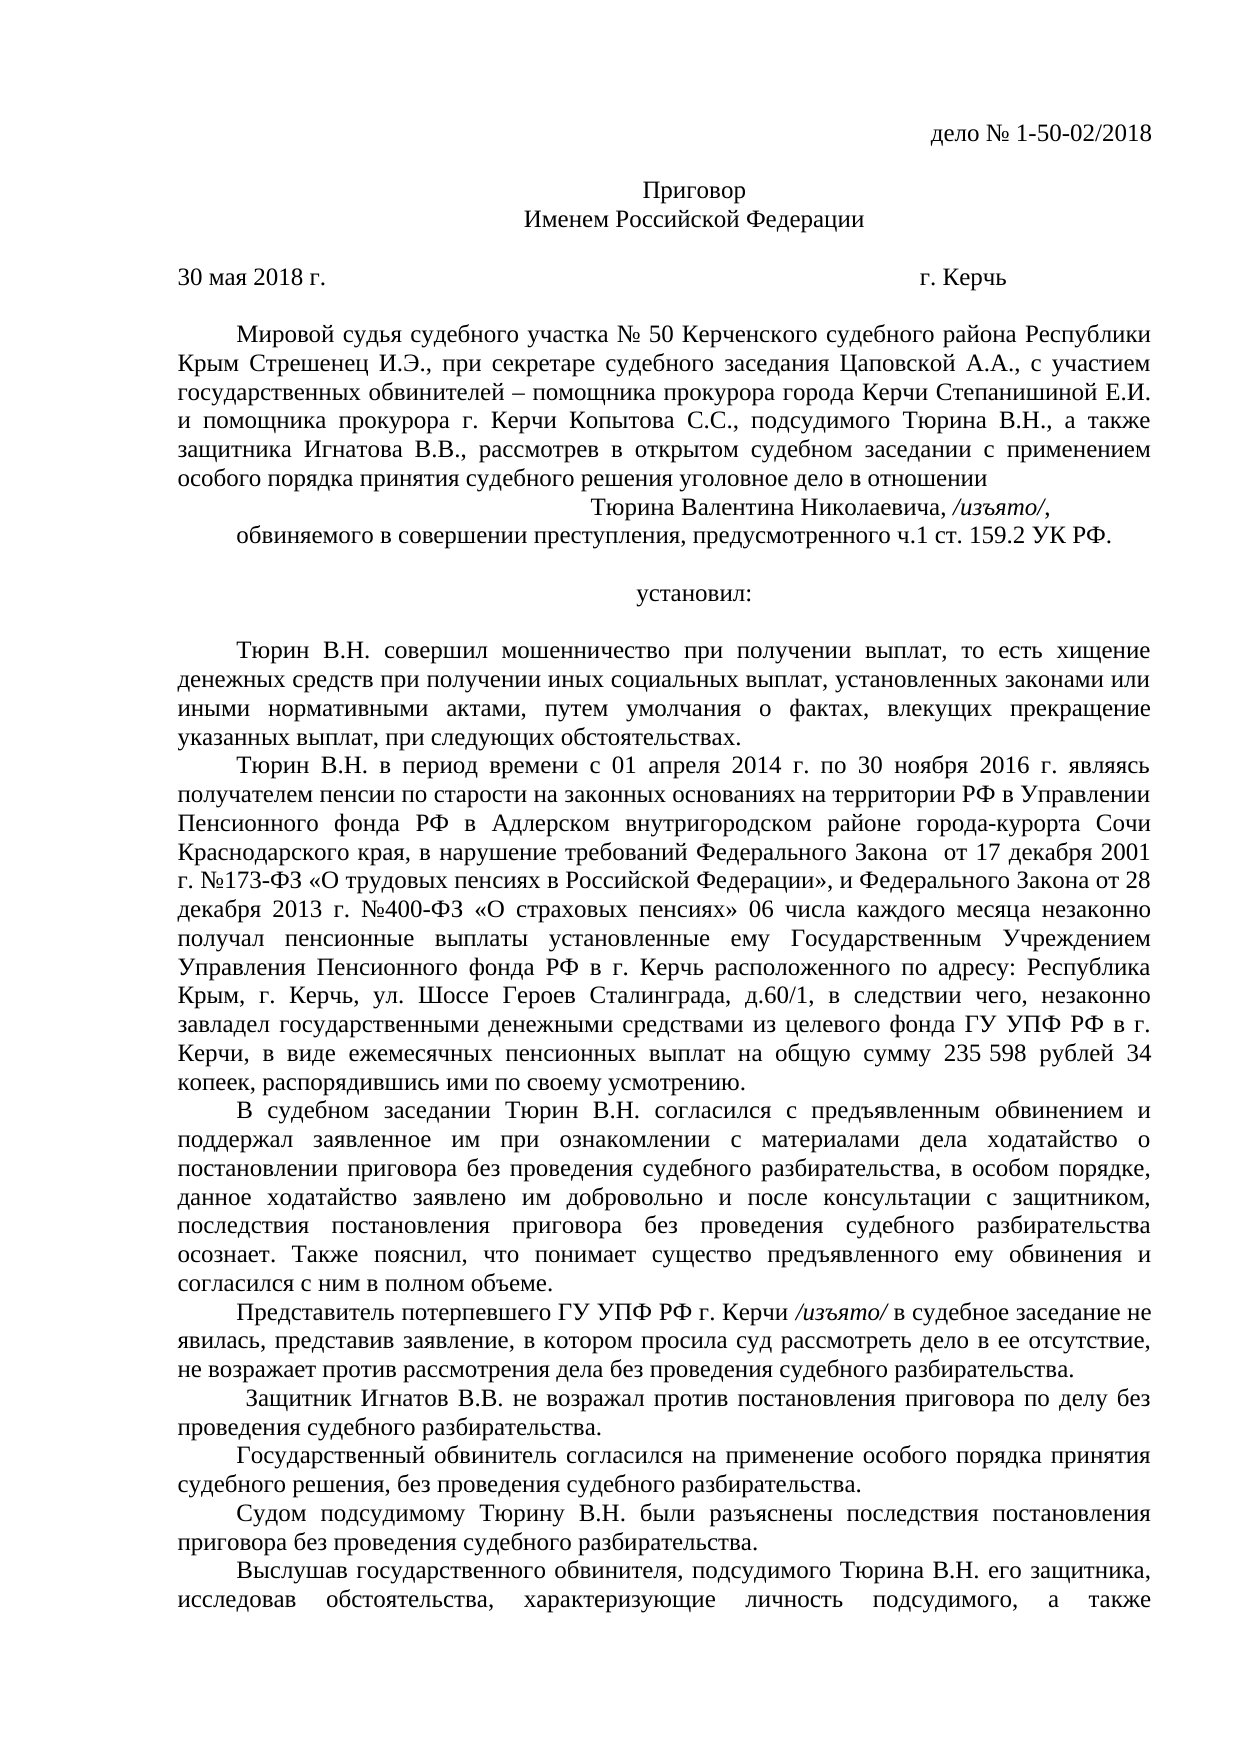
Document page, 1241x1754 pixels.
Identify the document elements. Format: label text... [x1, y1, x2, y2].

text Государственный обвинитель согласился на применение особого порядка принятия судебного решения, без проведения судебного разбирательства. [177, 1441, 1152, 1498]
text установил: [177, 578, 1152, 607]
text Именем Российской Федерации [177, 204, 1152, 233]
text 30 мая 2018 г. г. Керчь [177, 262, 1152, 319]
text Приговор [177, 176, 1152, 204]
text Мировой судья судебного участка № 50 Керченского судебного района Республики Крым Стрешенец И.Э., при секретаре судебного заседания Цаповской А.А., с участием государственных обвинителей – помощника прокурора города Керчи Степанишиной Е.И. и помощника прокурора г. Керчи Копытова С.С., подсудимого Тюрина В.Н., а также защитника Игнатова В.В., рассмотрев в открытом судебном заседании с применением особого порядка принятия судебного решения уголовное дело в отношении [177, 319, 1152, 492]
text В судебном заседании Тюрин В.Н. согласился с предъявленным обвинением и поддержал заявленное им при ознакомлении с материалами дела ходатайство о постановлении приговора без проведения судебного разбирательства, в особом порядке, данное ходатайство заявлено им добровольно и после консультации с защитником, последствия постановления приговора без проведения судебного разбирательства осознает. Также пояснил, что понимает существо предъявленного ему обвинения и согласился с ним в полном объеме. [177, 1096, 1152, 1297]
text Тюрин В.Н. совершил мошенничество при получении выплат, то есть хищение денежных средств при получении иных социальных выплат, установленных законами или иными нормативными актами, путем умолчания о фактах, влекущих прекращение указанных выплат, при следующих обстоятельствах. [177, 636, 1152, 751]
text Тюрин В.Н. в период времени с 01 апреля 2014 г. по 30 ноября 2016 г. являясь получателем пенсии по старости на законных основаниях на территории РФ в Управлении Пенсионного фонда РФ в Адлерском внутригородском районе города-курорта Сочи Краснодарского края, в нарушение требований Федерального Закона от 17 декабря 2001 г. №173-ФЗ «О трудовых пенсиях в Российской Федерации», и Федерального Закона от 28 декабря 2013 г. №400-ФЗ «О страховых пенсиях» 06 числа каждого месяца незаконно получал пенсионные выплаты установленные ему Государственным Учреждением Управления Пенсионного фонда РФ в г. Керчь расположенного по адресу: Республика Крым, г. Керчь, ул. Шоссе Героев Сталинграда, д.60/1, в следствии чего, незаконно завладел государственными денежными средствами из целевого фонда ГУ УПФ РФ в г. Керчи, в виде ежемесячных пенсионных выплат на общую сумму 235 598 рублей 34 копеек, распорядившись ими по своему усмотрению. [177, 751, 1152, 1096]
text Тюрина Валентина Николаевича, /изъято/, [531, 492, 1160, 521]
text дело № 1-50-02/2018 [177, 118, 1152, 147]
text Защитник Игнатов В.В. не возражал против постановления приговора по делу без проведения судебного разбирательства. [177, 1383, 1152, 1441]
text Судом подсудимому Тюрину В.Н. были разъяснены последствия постановления приговора без проведения судебного разбирательства. [177, 1498, 1152, 1556]
text Представитель потерпевшего ГУ УПФ РФ г. Керчи /изъято/ в судебное заседание не явилась, представив заявление, в котором просила суд рассмотреть дело в ее отсутствие, не возражает против рассмотрения дела без проведения судебного разбирательства. [177, 1297, 1152, 1383]
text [177, 1556, 1152, 1613]
text обвиняемого в совершении преступления, предусмотренного ч.1 ст. 159.2 УК РФ. [177, 521, 1160, 549]
